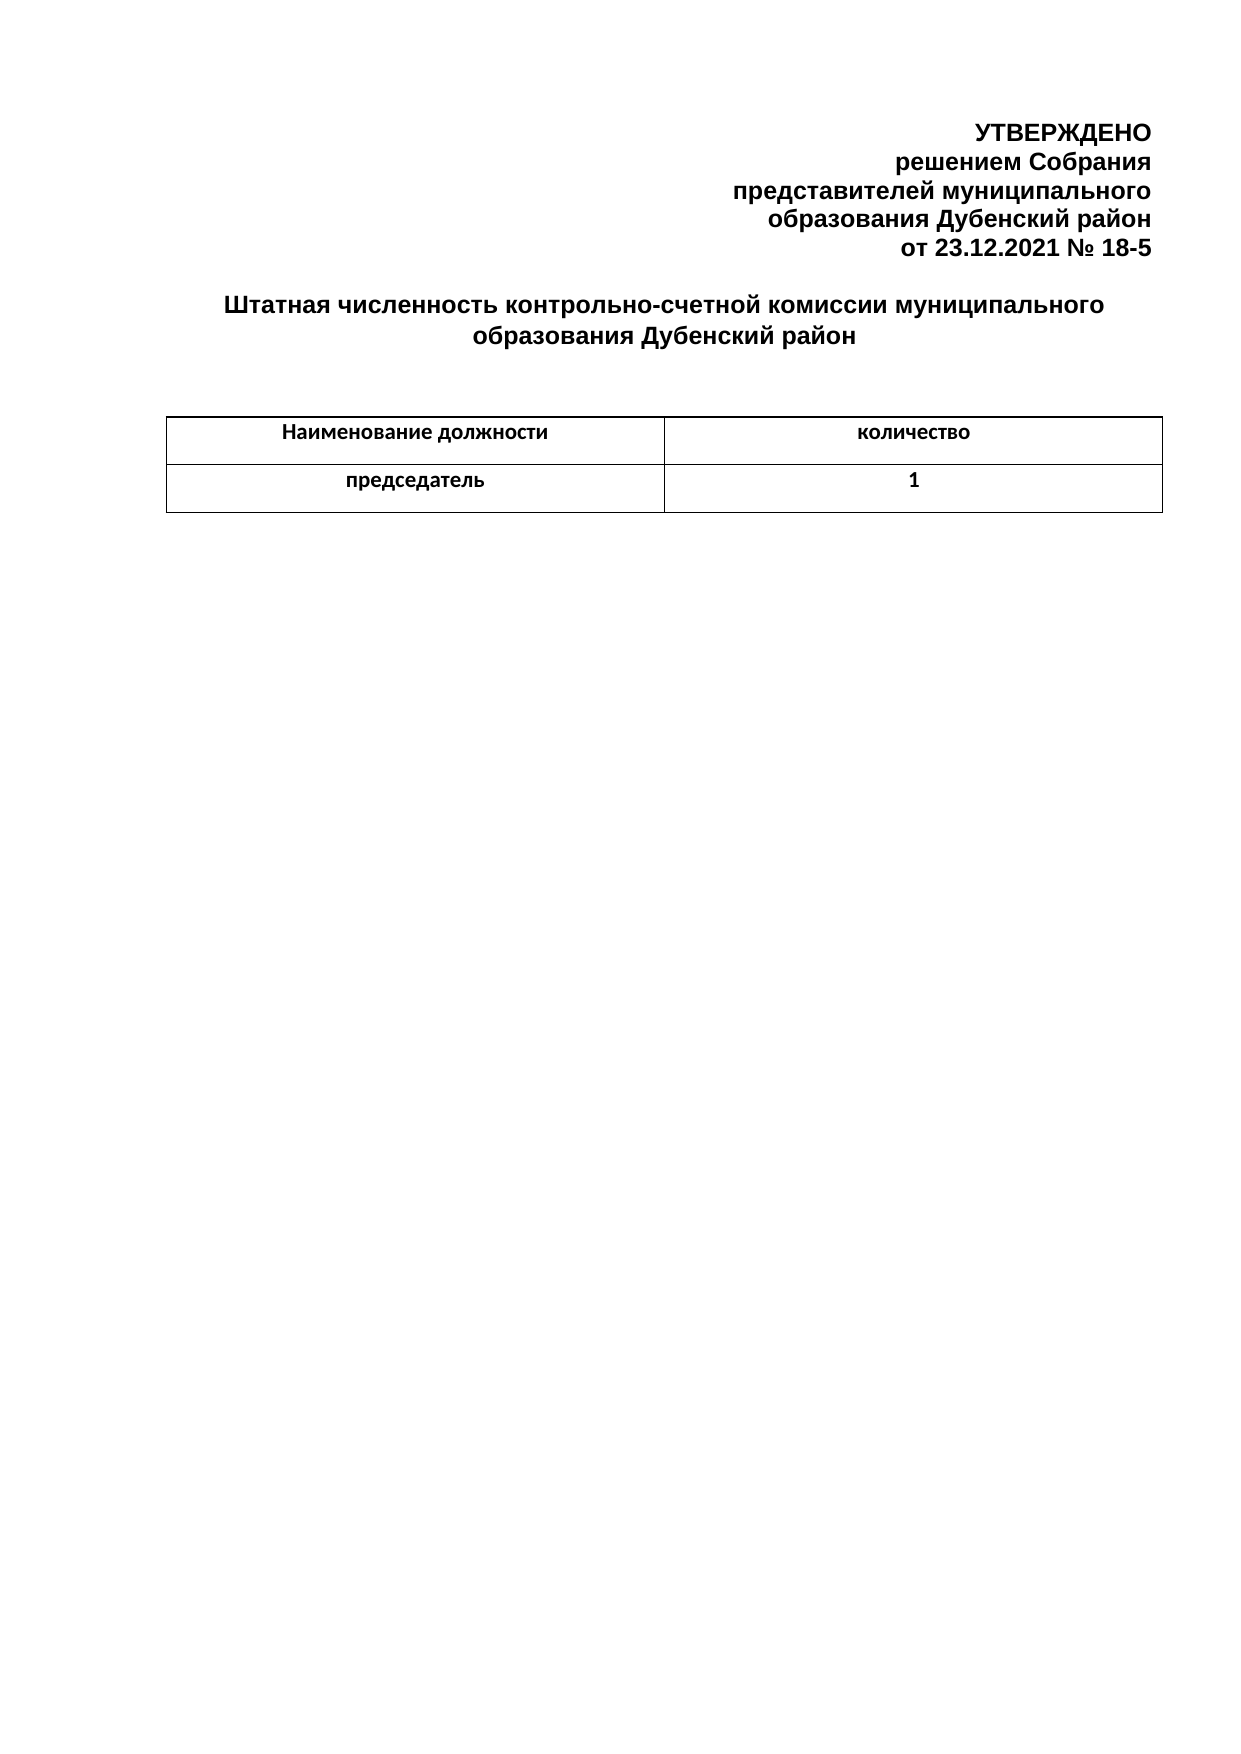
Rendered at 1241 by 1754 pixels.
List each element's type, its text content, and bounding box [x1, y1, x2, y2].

title решением Собрания [177, 147, 1152, 176]
title от 23.12.2021 № 18-5 [177, 233, 1152, 262]
table_header Наименование должности [167, 418, 664, 464]
table_cell 1 [665, 465, 1162, 512]
table_cell председатель [167, 465, 664, 512]
text Штатная численность контрольно-счетной комиссии муниципального образования Дубенский район [177, 290, 1152, 350]
table_header количество [665, 418, 1162, 464]
title представителей муниципального [177, 176, 1152, 204]
title УТВЕРЖДЕНО [177, 118, 1152, 147]
title образования Дубенский район [177, 204, 1152, 233]
